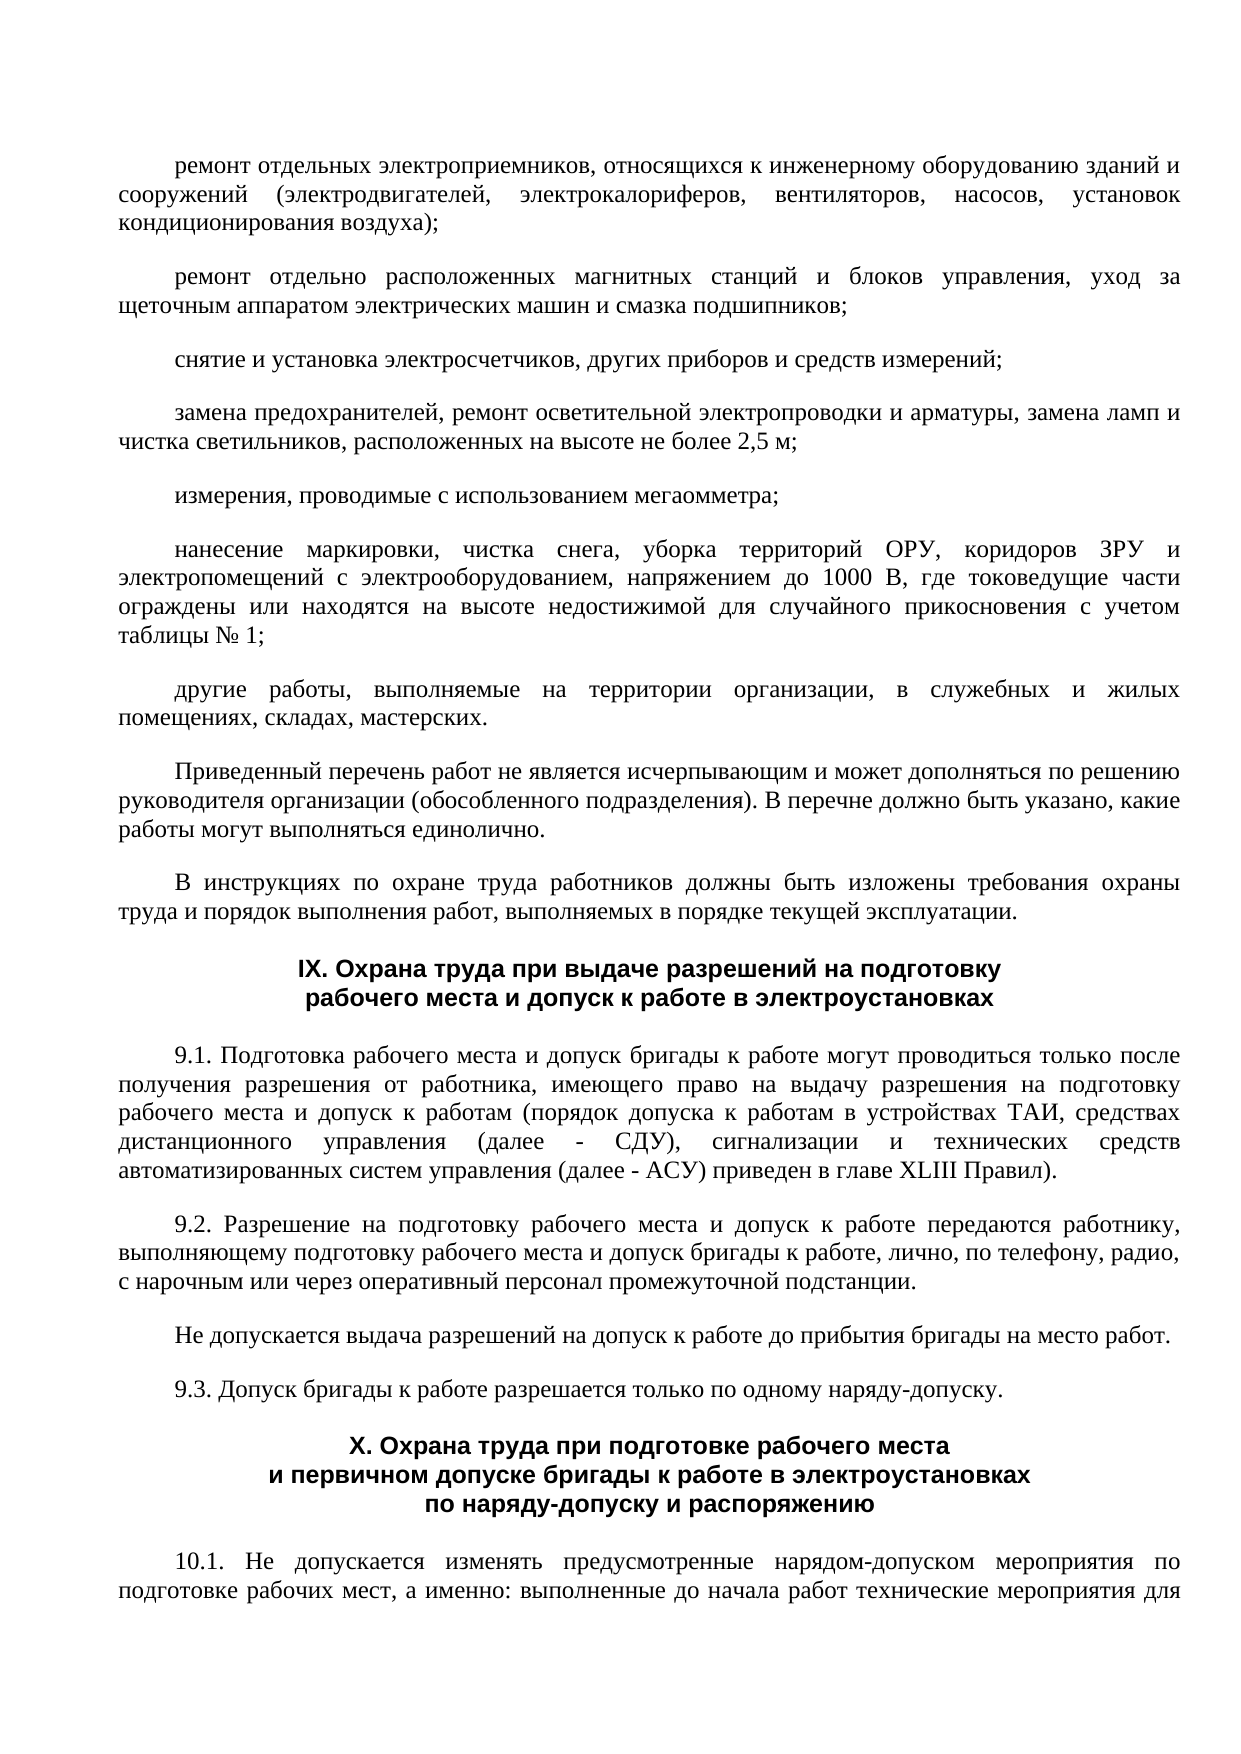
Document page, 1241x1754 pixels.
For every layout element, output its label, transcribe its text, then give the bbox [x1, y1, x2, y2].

text ремонт отдельных электроприемников, относящихся к инженерному оборудованию зданий и сооружений (электродвигателей, электрокалориферов, вентиляторов, насосов, установок кондиционирования воздуха); [118, 150, 1181, 236]
title рабочего места и допуск к работе в электроустановках [118, 982, 1181, 1011]
text измерения, проводимые с использованием мегаомметра; [118, 480, 1181, 509]
text Не допускается выдача разрешений на допуск к работе до прибытия бригады на место работ. [118, 1320, 1181, 1349]
text 9.3. Допуск бригады к работе разрешается только по одному наряду-допуску. [118, 1374, 1181, 1402]
title по наряду-допуску и распоряжению [118, 1489, 1181, 1517]
text Приведенный перечень работ не является исчерпывающим и может дополняться по решению руководителя организации (обособленного подразделения). В перечне должно быть указано, какие работы могут выполняться единолично. [118, 756, 1181, 842]
title IX. Охрана труда при выдаче разрешений на подготовку [118, 954, 1181, 982]
title X. Охрана труда при подготовке рабочего места [118, 1431, 1181, 1460]
text 9.2. Разрешение на подготовку рабочего места и допуск к работе передаются работнику, выполняющему подготовку рабочего места и допуск бригады к работе, лично, по телефону, радио, с нарочным или через оперативный персонал промежуточной подстанции. [118, 1209, 1181, 1295]
text В инструкциях по охране труда работников должны быть изложены требования охраны труда и порядок выполнения работ, выполняемых в порядке текущей эксплуатации. [118, 867, 1181, 925]
text нанесение маркировки, чистка снега, уборка территорий ОРУ, коридоров ЗРУ и электропомещений с электрооборудованием, напряжением до 1000 В, где токоведущие части ограждены или находятся на высоте недостижимой для случайного прикосновения с учетом таблицы № 1; [118, 534, 1181, 649]
title и первичном допуске бригады к работе в электроустановках [118, 1460, 1181, 1489]
text снятие и установка электросчетчиков, других приборов и средств измерений; [118, 344, 1181, 372]
text 9.1. Подготовка рабочего места и допуск бригады к работе могут проводиться только после получения разрешения от работника, имеющего право на выдачу разрешения на подготовку рабочего места и допуск к работам (порядок допуска к работам в устройствах ТАИ, средствах дистанционного управления (далее - СДУ), сигнализации и технических средств автоматизированных систем управления (далее - АСУ) приведен в главе XLIII Правил). [118, 1040, 1181, 1184]
text замена предохранителей, ремонт осветительной электропроводки и арматуры, замена ламп и чистка светильников, расположенных на высоте не более 2,5 м; [118, 397, 1181, 455]
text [118, 1546, 1181, 1604]
text ремонт отдельно расположенных магнитных станций и блоков управления, уход за щеточным аппаратом электрических машин и смазка подшипников; [118, 261, 1181, 319]
text другие работы, выполняемые на территории организации, в служебных и жилых помещениях, складах, мастерских. [118, 674, 1181, 731]
